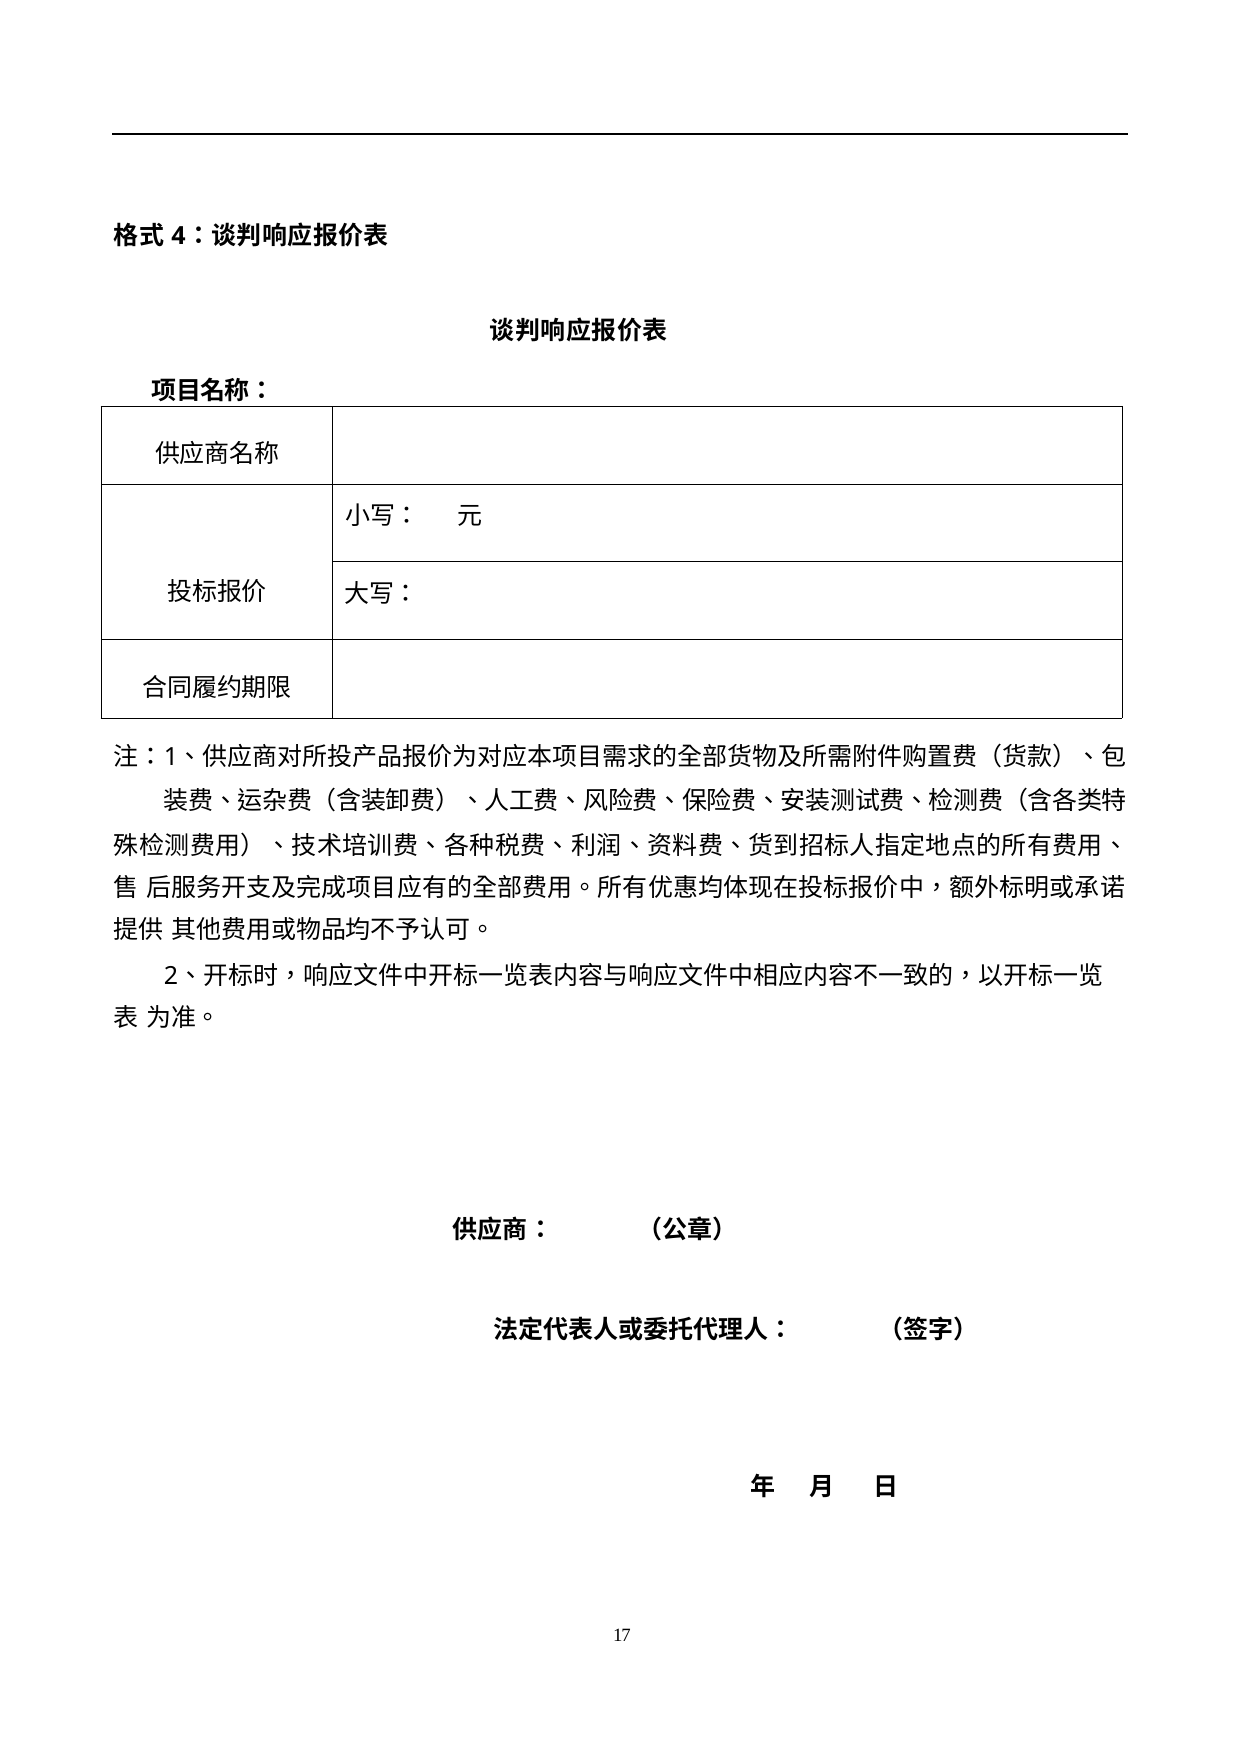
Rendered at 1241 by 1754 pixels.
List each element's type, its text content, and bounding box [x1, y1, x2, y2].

table_cell 投标报价 [102, 485, 332, 639]
table_cell 小写： 元 [333, 485, 1122, 561]
text 格式 4：谈判响应报价表 [114, 219, 1128, 250]
table_cell [333, 640, 1122, 718]
text 供应商： （公章） [452, 1213, 1128, 1244]
text 谈判响应报价表 [489, 314, 1128, 346]
text 项目名称： [151, 375, 1128, 406]
text 2、开标时，响应文件中开标一览表内容与响应文件中相应内容不一致的，以开标一览表 为准。 [114, 958, 1128, 1033]
table_cell 大写： [333, 562, 1122, 639]
text 法定代表人或委托代理人： （签字） [493, 1314, 1128, 1345]
text 注：1、供应商对所投产品报价为对应本项目需求的全部货物及所需附件购置费（货款）、包 装费、运杂费（含装卸费）、人工费、风险费、保险费、安装测试费、检测费（含各类特 [113, 738, 1128, 816]
table_cell 合同履约期限 [102, 640, 332, 718]
table_header 供应商名称 [102, 407, 332, 484]
table_header [333, 407, 1122, 484]
text 殊检测费用）、技术培训费、各种税费、利润、资料费、货到招标人指定地点的所有费用、售 后服务开支及完成项目应有的全部费用。所有优惠均体现在投标报价中，额外标明或承诺提供 其他费用或物品均不予认可。 [113, 828, 1128, 946]
text 年 月 日 [751, 1470, 1128, 1501]
